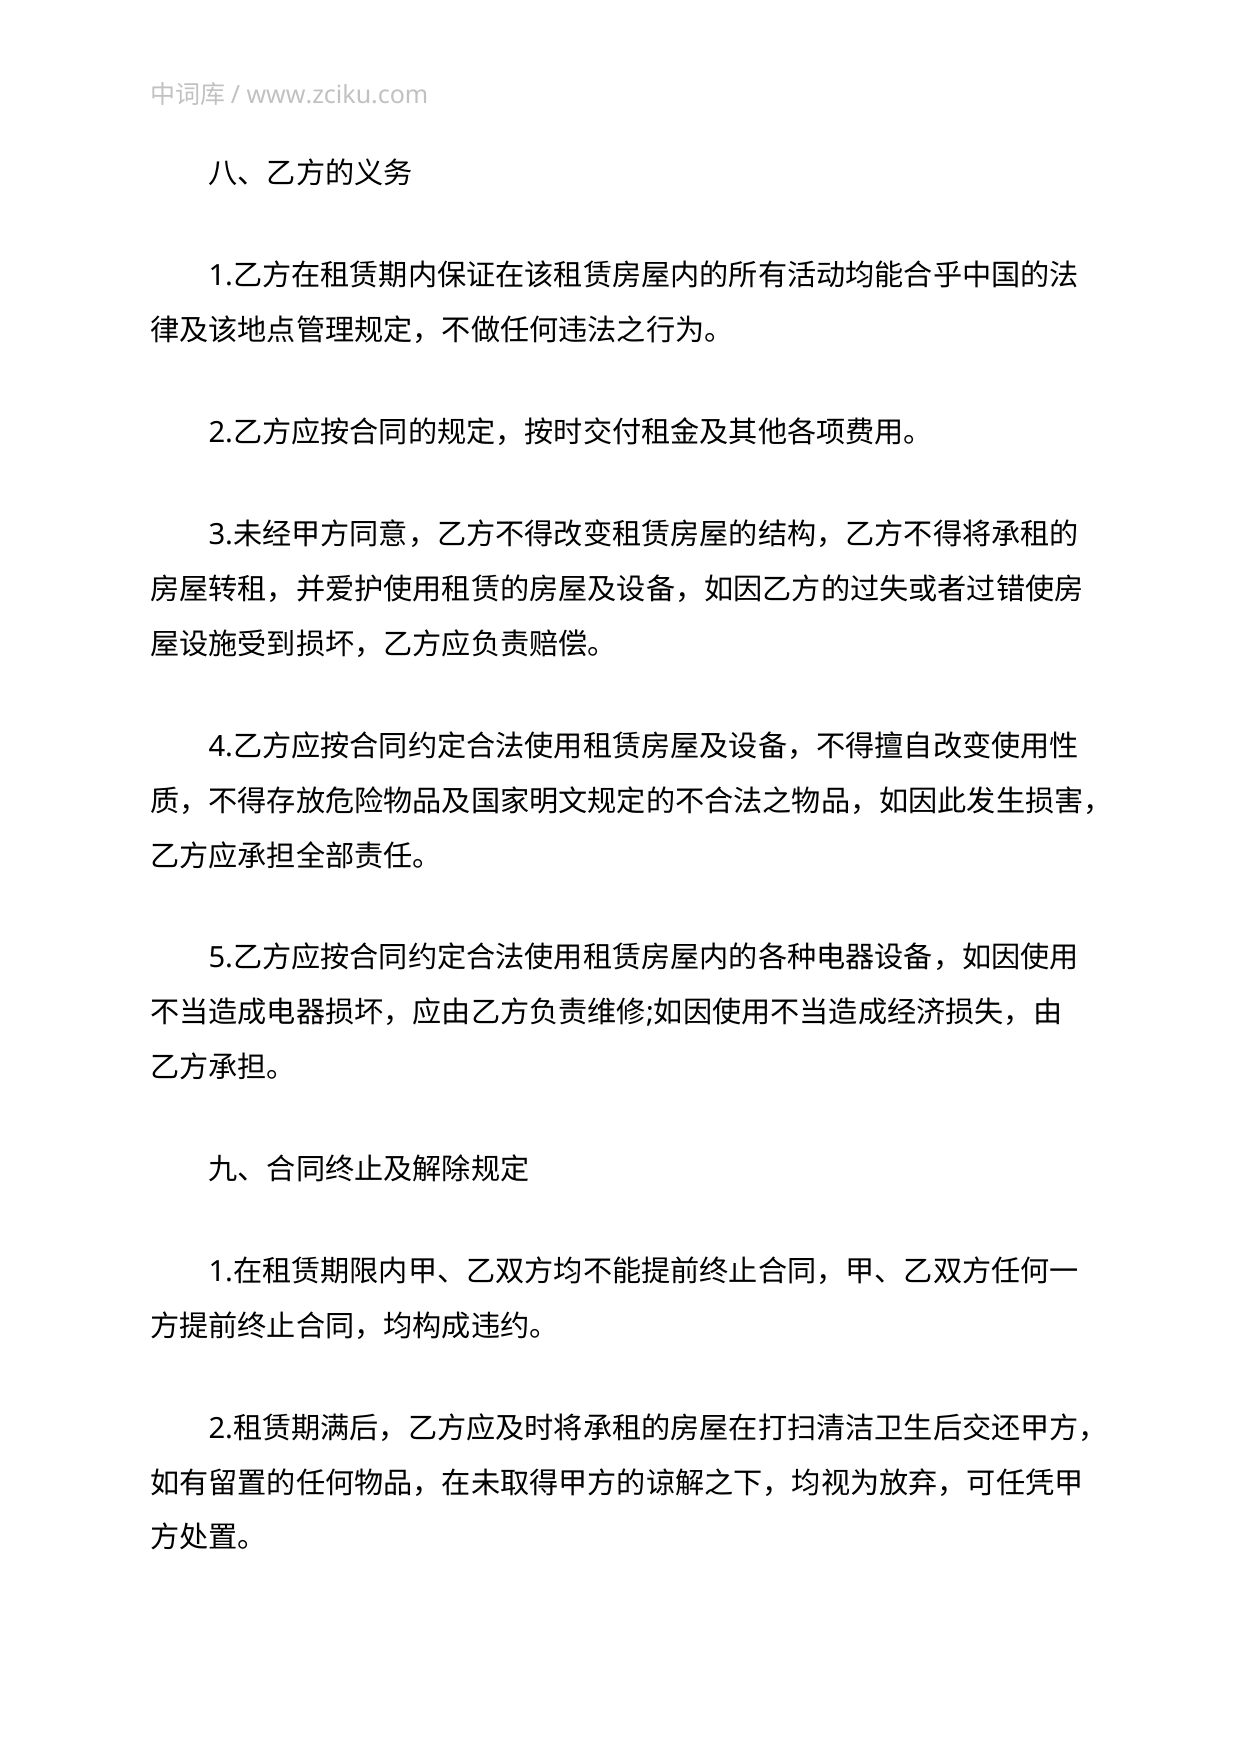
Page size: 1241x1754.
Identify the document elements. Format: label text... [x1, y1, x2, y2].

text 2.乙方应按合同的规定，按时交付租金及其他各项费用。 [150, 408, 1090, 451]
text 4.乙方应按合同约定合法使用租赁房屋及设备，不得擅自改变使用性质，不得存放危险物品及国家明文规定的不合法之物品，如因此发生损害，乙方应承担全部责任。 [150, 722, 1090, 874]
text 3.未经甲方同意，乙方不得改变租赁房屋的结构，乙方不得将承租的房屋转租，并爱护使用租赁的房屋及设备，如因乙方的过失或者过错使房屋设施受到损坏，乙方应负责赔偿。 [150, 511, 1090, 663]
text 2.租赁期满后，乙方应及时将承租的房屋在打扫清洁卫生后交还甲方，如有留置的任何物品，在未取得甲方的谅解之下，均视为放弃，可任凭甲方处置。 [150, 1404, 1090, 1556]
text 5.乙方应按合同约定合法使用租赁房屋内的各种电器设备，如因使用不当造成电器损坏，应由乙方负责维修;如因使用不当造成经济损失，由乙方承担。 [150, 934, 1090, 1086]
text 1.乙方在租赁期内保证在该租赁房屋内的所有活动均能合乎中国的法律及该地点管理规定，不做任何违法之行为。 [150, 252, 1090, 349]
text 1.在租赁期限内甲、乙双方均不能提前终止合同，甲、乙双方任何一方提前终止合同，均构成违约。 [150, 1247, 1090, 1345]
text 八、乙方的义务 [150, 150, 1090, 192]
text 九、合同终止及解除规定 [150, 1146, 1090, 1188]
